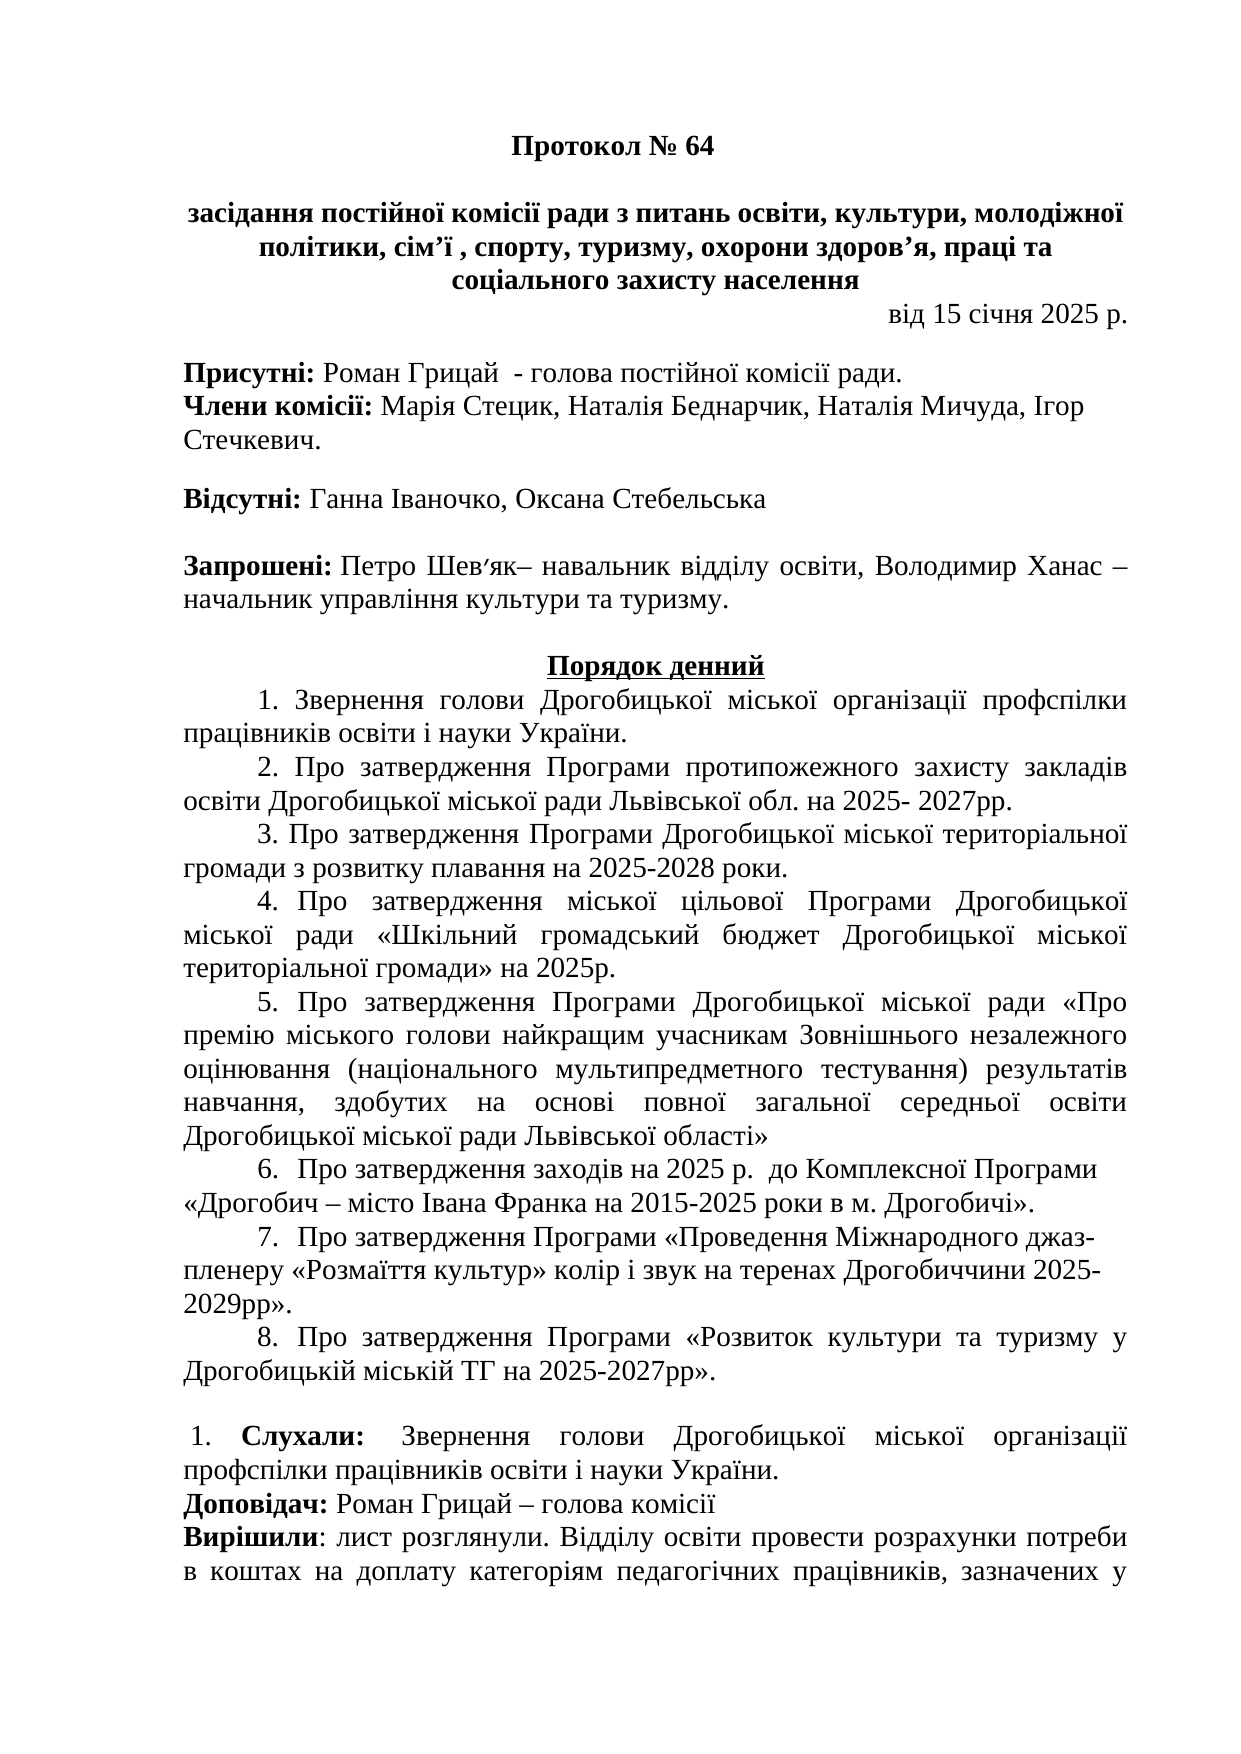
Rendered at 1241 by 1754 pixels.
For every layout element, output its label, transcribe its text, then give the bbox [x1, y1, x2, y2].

text 6. Про затвердження заходів на 2025 р. до Комплексної Програми «Дрогобич – місто Івана Франка на 2015-2025 роки в м. Дрогобичі». [183, 1152, 1128, 1219]
text Протокол № 64 [183, 128, 1128, 162]
text 7. Про затвердження Програми «Проведення Міжнародного джаз-пленеру «Розмаїття культур» колір і звук на теренах Дрогобиччини 2025-2029рр». [183, 1219, 1128, 1319]
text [183, 1519, 1128, 1587]
text Присутні: Роман Грицай - голова постійної комісії ради. [183, 355, 1128, 388]
text Відсутні: Ганна Іваночко, Оксана Стебельська [183, 481, 1128, 514]
text від 15 січня 2025 р. [183, 296, 1128, 329]
text Доповідач: Роман Грицай – голова комісії [183, 1486, 1128, 1519]
text 8. Про затвердження Програми «Розвиток культури та туризму у Дрогобицькій міській ТГ на 2025-2027рр». [183, 1319, 1128, 1386]
text 1. Звернення голови Дрогобицької міської організації профспілки працівників освіти і науки України. [183, 682, 1128, 749]
text 5. Про затвердження Програми Дрогобицької міської ради «Про премію міського голови найкращим учасникам Зовнішнього незалежного оцінювання (національного мультипредметного тестування) результатів навчання, здобутих на основі повної загальної середньої освіти Дрогобицької міської ради Львівської області» [183, 984, 1128, 1152]
text Порядок денний [183, 648, 1128, 682]
subtitle 3. Про затвердження Програми Дрогобицької міської територіальної громади з розвитку плавання на 2025-2028 роки. [183, 816, 1128, 883]
text Члени комісії: Марія Стецик, Наталія Беднарчик, Наталія Мичуда, Ігор Стечкевич. [183, 388, 1128, 455]
text 1. Слухали: Звернення голови Дрогобицької міської організації профспілки працівників освіти і науки України. [183, 1417, 1128, 1486]
text засідання постійної комісії ради з питань освіти, культури, молодіжної політики, сім’ї , спорту, туризму, охорони здоров’я, праці та соціального захисту населення [183, 195, 1128, 296]
text Запрошені: Петро Шев׳як– навальник відділу освіти, Володимир Ханас – начальник управління культури та туризму. [183, 548, 1128, 615]
text 4. Про затвердження міської цільової Програми Дрогобицької міської ради «Шкільний громадський бюджет Дрогобицької міської територіальної громади» на 2025р. [183, 883, 1128, 984]
text 2. Про затвердження Програми протипожежного захисту закладів освіти Дрогобицької міської ради Львівської обл. на 2025- 2027рр. [183, 749, 1128, 816]
